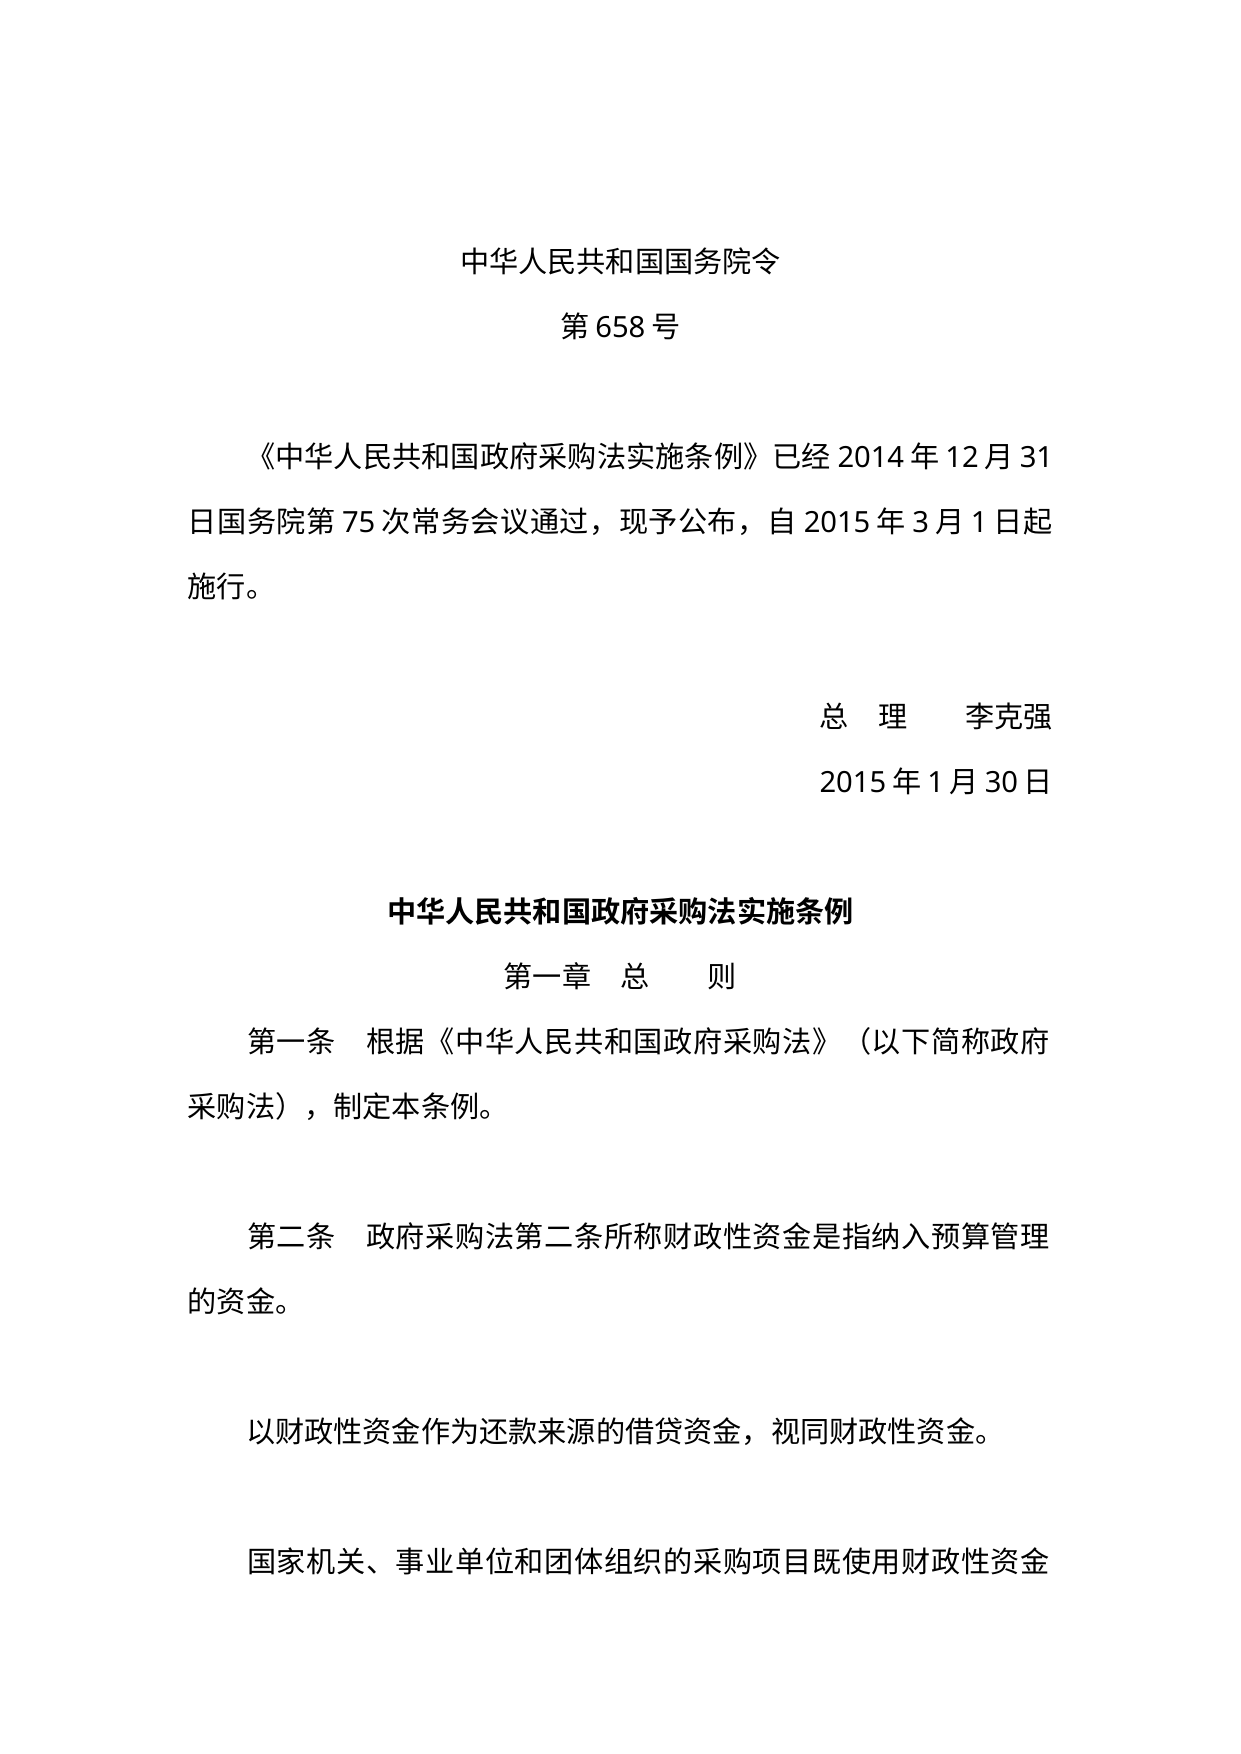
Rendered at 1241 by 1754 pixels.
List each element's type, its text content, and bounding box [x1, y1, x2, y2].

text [187, 1527, 1053, 1592]
text 以财政性资金作为还款来源的借贷资金，视同财政性资金。 [187, 1397, 1053, 1462]
text 《中华人民共和国政府采购法实施条例》已经2014年12月31日国务院第75次常务会议通过，现予公布，自2015年3月1日起施行。 [187, 422, 1053, 617]
text 第二条 政府采购法第二条所称财政性资金是指纳入预算管理的资金。 [187, 1202, 1053, 1332]
text 总 理 李克强 [187, 682, 1053, 747]
text 中华人民共和国政府采购法实施条例 [187, 877, 1053, 942]
text 第658号 [187, 292, 1053, 357]
text 2015年1月30日 [187, 747, 1053, 812]
text 中华人民共和国国务院令 [187, 227, 1053, 292]
text 第一条 根据《中华人民共和国政府采购法》（以下简称政府采购法），制定本条例。 [187, 1007, 1053, 1137]
text 第一章 总 则 [187, 942, 1053, 1007]
